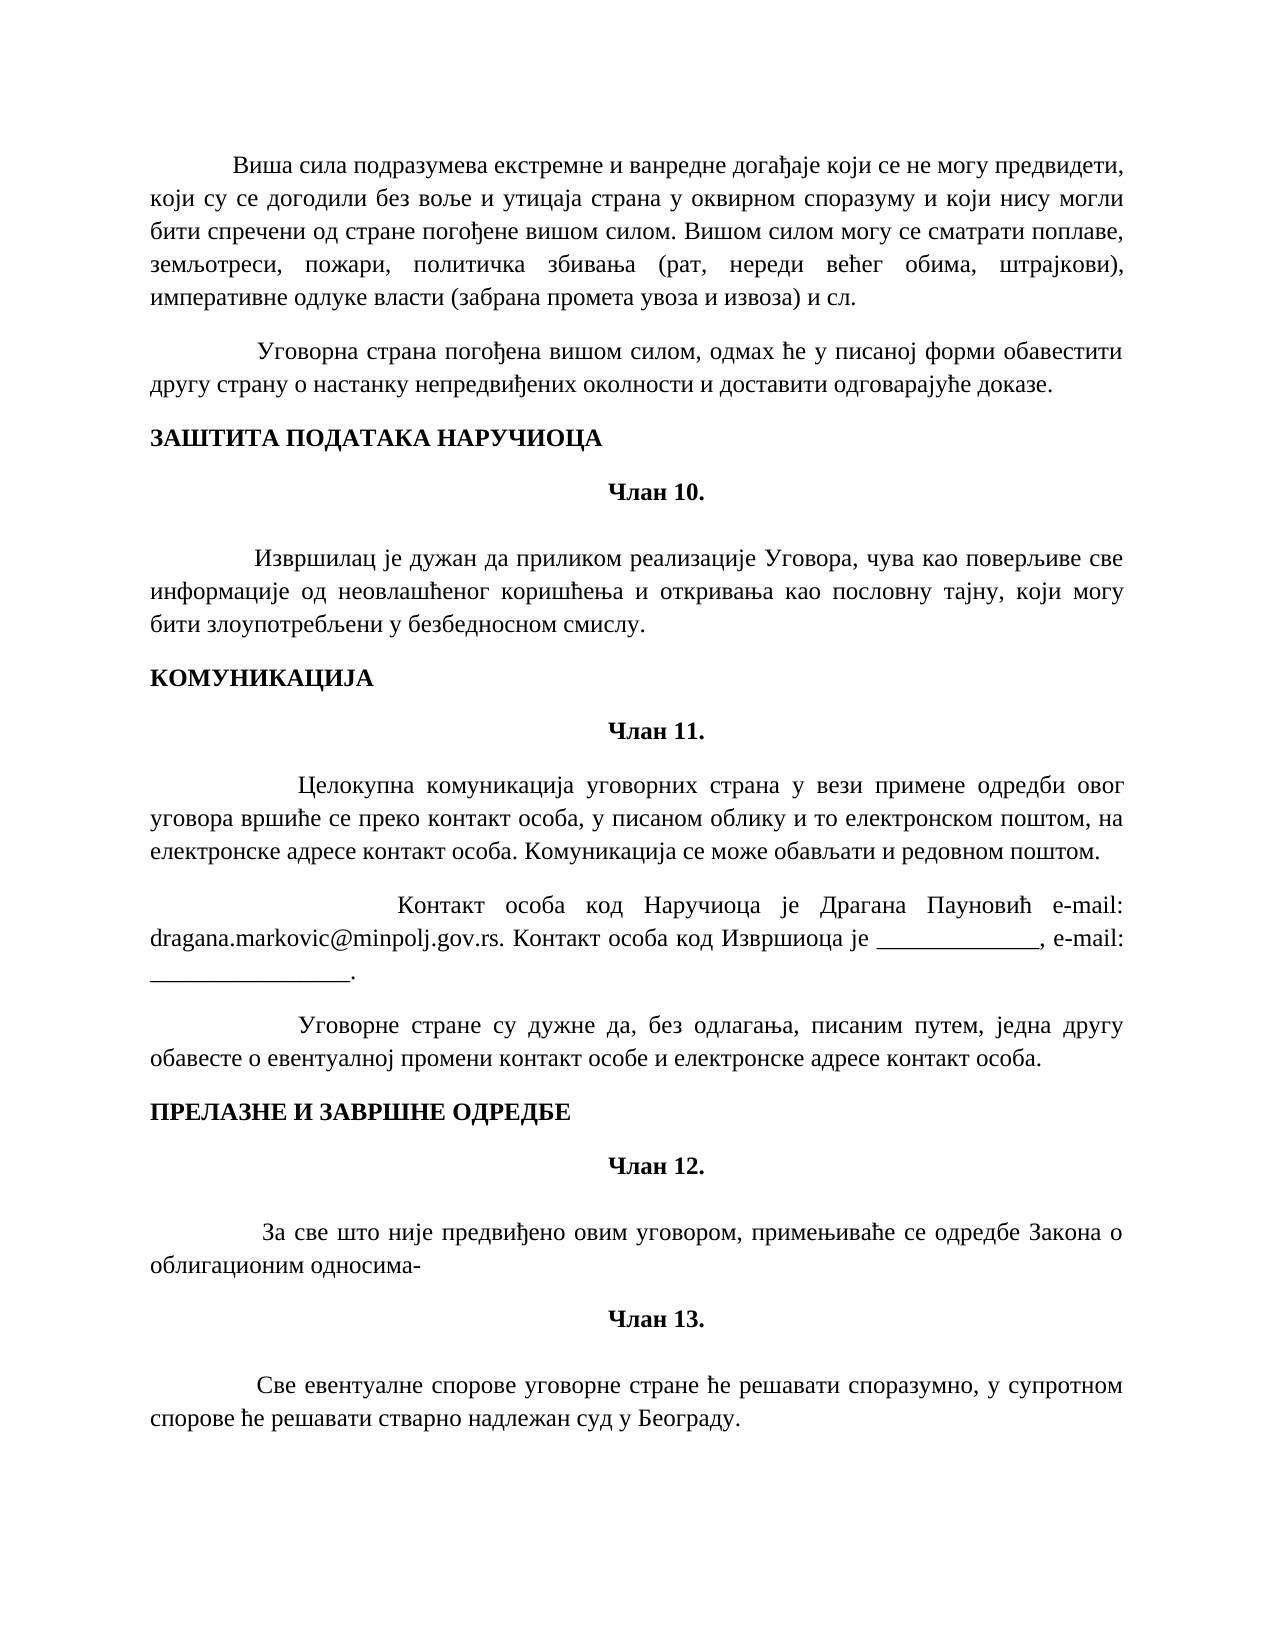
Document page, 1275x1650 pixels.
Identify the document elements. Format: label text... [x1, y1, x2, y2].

text Све евентуалне спорове уговорне стране ће решавати споразумно, у супротном спорове ће решавати стварно надлежан суд у Београду. [150, 1370, 1125, 1432]
text Члан 12. [187, 1151, 1125, 1179]
text За све што није предвиђено овим уговором, примењиваће се одредбе Закона о облигационим односима- [150, 1217, 1125, 1279]
text КОМУНИКАЦИЈА [150, 663, 1125, 691]
text Виша сила подразумева екстремне и ванредне догађаје који се не могу предвидети, који су се догодили без воље и утицаја страна у оквирном споразуму и који нису могли бити спречени од стране погођене вишом силом. Вишом силом могу се сматрати поплаве, земљотреси, пожари, политичка збивања (рат, нереди већег обима, штрајкови), императивне одлуке власти (забрана промета увоза и извоза) и сл. [150, 150, 1125, 311]
text Члан 10. [187, 477, 1125, 505]
text ПРЕЛАЗНЕ И ЗАВРШНЕ ОДРЕДБЕ [150, 1097, 1125, 1126]
text Члaн 11. [150, 716, 1125, 745]
text Контакт особа код Наручиоца је Драгана Пауновић е-mail: dragana.markovic@minpolj.gov.rs. Контакт особа код Извршиоца је _____________, е-mail: ________________. [150, 890, 1125, 985]
text Извршилац је дужан да приликом реализације Уговора, чува као поверљиве све информације од неовлашћеног коришћења и откривања као пословну тајну, који могу бити злоупотребљени у безбедносном смислу. [150, 543, 1125, 637]
text Члан 13. [187, 1304, 1125, 1332]
text Уговорна страна погођена вишом силом, одмах ће у писаној форми обавестити другу страну о настанку непредвиђених околности и доставити одговарајуће доказе. [150, 336, 1125, 398]
text Уговорне стране су дужне да, без одлагања, писаним путем, једна другу обавесте о евентуалној промени контакт особе и електронске адресе контакт особа. [150, 1010, 1125, 1072]
text Целокупна комуникација уговорних страна у вези примене одредби овог уговора вршиће се преко контакт особа, у писаном облику и то електронском поштом, на електронске адресе контакт особа. Комуникација се може обављати и редовном поштом. [150, 770, 1125, 865]
text ЗАШТИТА ПОДАТАКА НАРУЧИОЦА [150, 423, 1125, 452]
